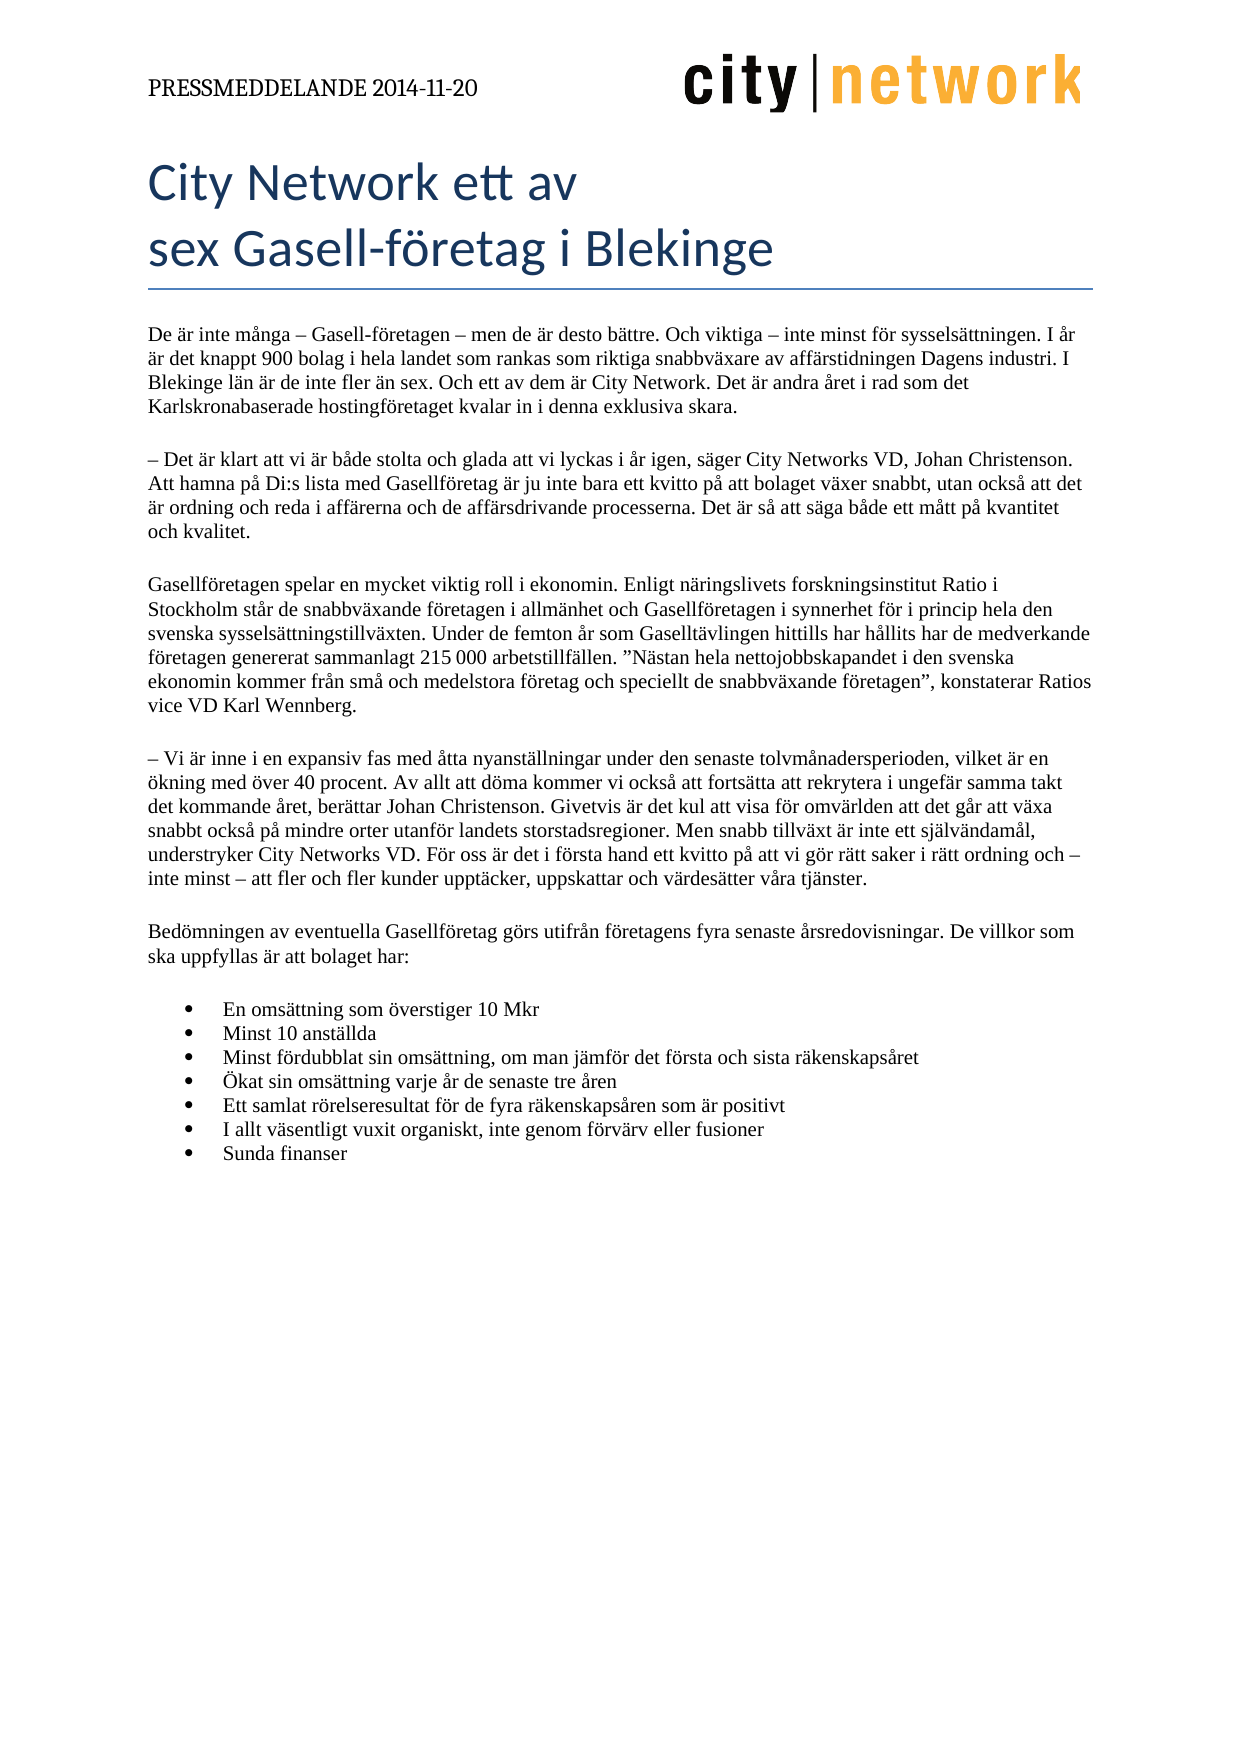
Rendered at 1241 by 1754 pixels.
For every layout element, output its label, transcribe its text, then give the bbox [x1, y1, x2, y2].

text De är inte många – Gasell-företag – men de är desto bättre. I år är det knappt 900 bolag i hela landet som rankas som riktiga snabbväxare av affärstidningen Dagens industri. I Blekinge län är de inte fler än sex. Och ett av dem är City Network. Det är andra året i rad som det Karlskronabaserade hostingföretaget kvalar in i denna exklusiva skara. [148, 322, 1093, 418]
text Bedömningen av eventuella Gasellföretag görs utifrån företagens fyra senaste årsredovisningar. De villkor som ska uppfyllas är att bolaget har: [148, 919, 1093, 968]
text – Givetvis är det kul att visa för omvärlden att det går att växa snabbt också på mindre orter utanför landets storstadsregioner. Men snabb tillväxt är inte ett självändamål, understryker . För oss är det i första hand ett kvitto på att vi gör rätt saker i rätt ordning och – inte minst – att fler och fler kunder uppskattar och värdesätter våra tjänster. [148, 746, 1093, 890]
text Gasellföretag spelar en mycket viktig roll i ekonomin. Enligt näringslivets forskningsinstitut Ratio i Stockholm står de snabbväxande företagen i allmänhet och Gasellföretagen i synnerhet för i princip hela den svenska sysselsättningstillväxten. Under de femton år som Gaselltävlingen hittills har hållits har de medverkande företagen genererat sammanlagt 215 000 arbetstillfällen. ”Nästan hela nettojobbskapandet i den svenska ekonomin kommer från små och medelstora företag och speciellt de snabbväxande företagen”, konstaterar Ratios vice VD Karl Wennberg. [148, 572, 1093, 717]
picture [684, 53, 1080, 113]
list Ett samlat rörelseresultat för de fyra räkenskapsåren som är positivt [185, 1093, 1093, 1117]
title sex Gasell-företag i Blekinge [148, 214, 1093, 288]
list I allt väsentligt vuxit organiskt, inte genom förvärv eller fusioner [185, 1117, 1093, 1141]
title City Network ett av [148, 148, 1093, 214]
list Sunda finanser [185, 1141, 1093, 1165]
list Minst fördubblat sin omsättning, om man jämför det första och sista räkenskapsåret [185, 1045, 1093, 1069]
list Ökat sin omsättning varje år de senaste tre åren [185, 1069, 1093, 1093]
text – Det är klart att vi är både stolta och glada att vi lyckas i år igen, säger City Networks VD, Johan Christenson. Att hamna på Di:s lista är ju inte bara ett kvitto på att bolaget växer snabbt, utan också att det är ordning och reda i affärerna och de affärsdrivande processerna. [148, 447, 1093, 543]
list En omsättning som överstiger 10 Mkr [185, 997, 1093, 1021]
list Minst 10 anställda [185, 1021, 1093, 1045]
